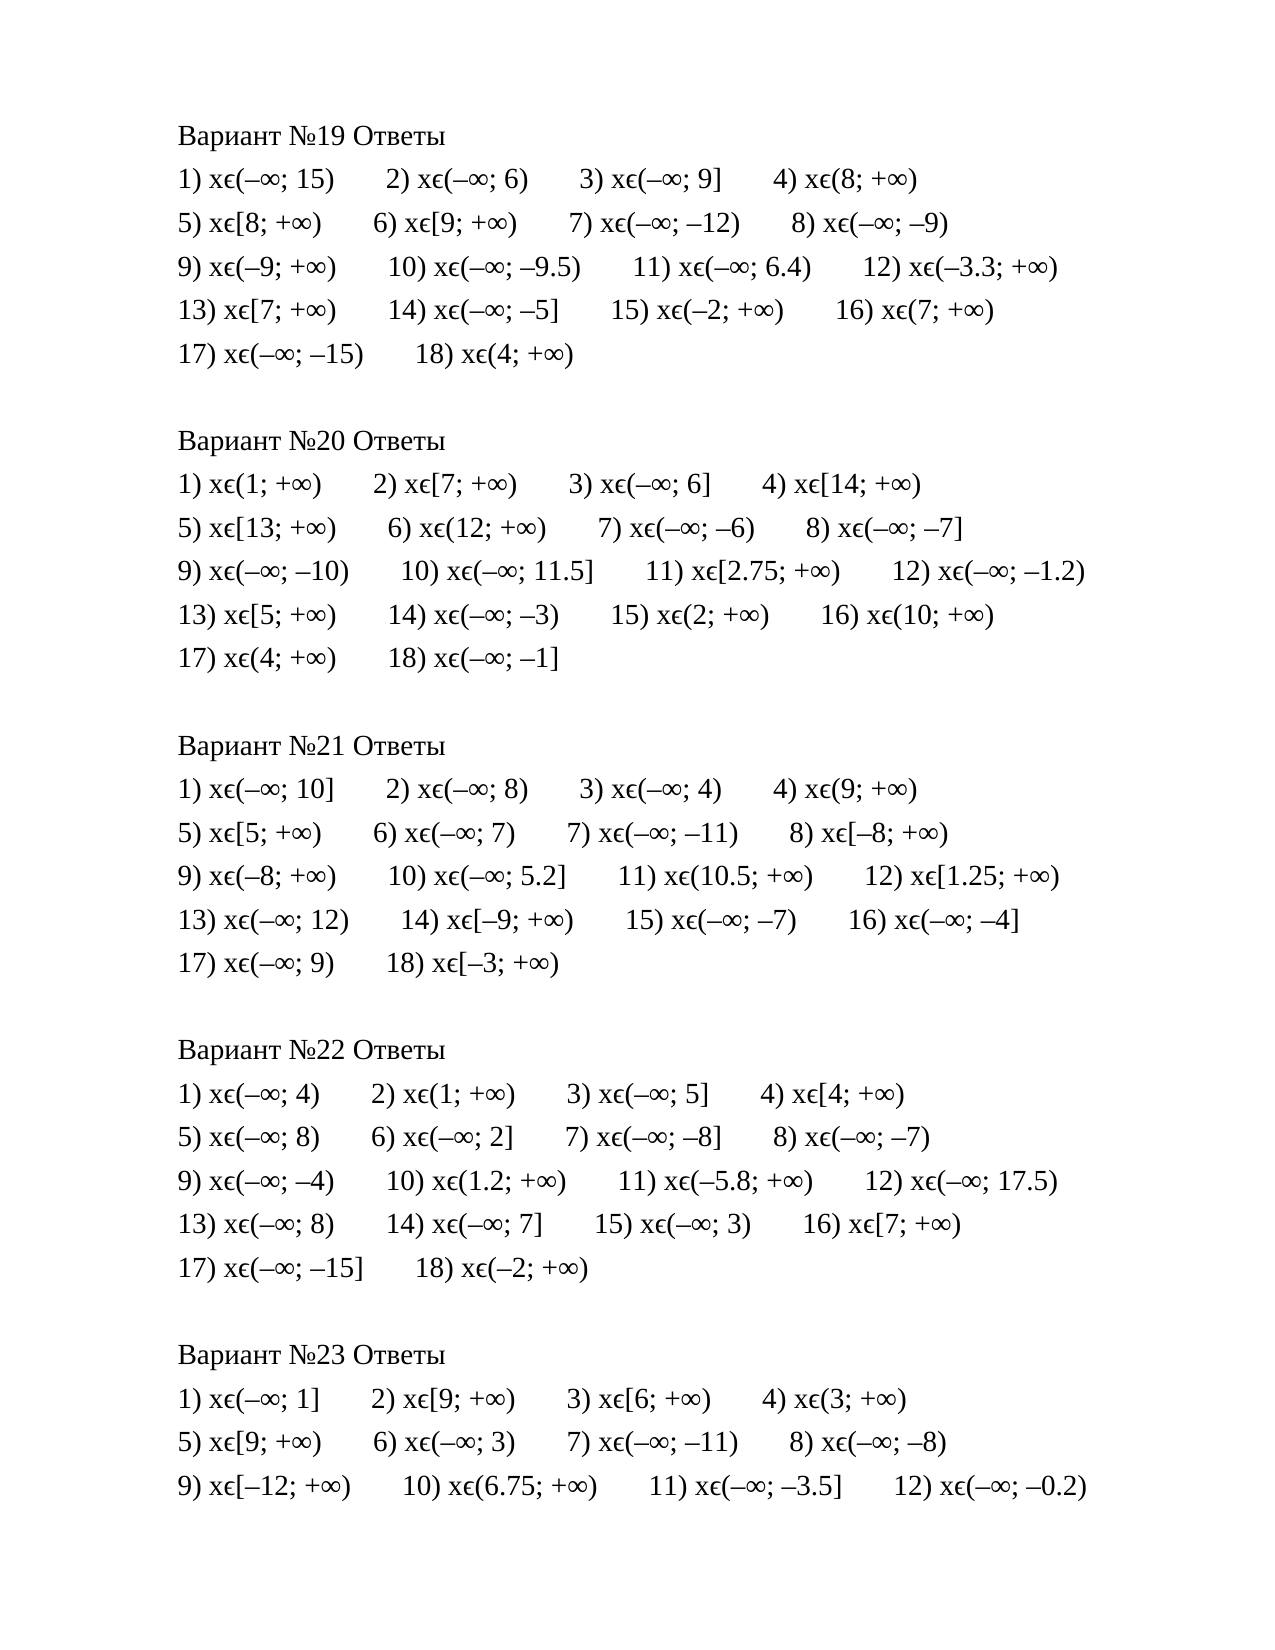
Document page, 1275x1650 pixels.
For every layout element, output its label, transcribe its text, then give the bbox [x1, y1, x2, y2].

text 1) xϵ(–∞; 4) 2) xϵ(1; +∞) 3) xϵ(–∞; 5] 4) xϵ[4; +∞) [177, 1076, 1186, 1109]
text 9) xϵ(–8; +∞) 10) xϵ(–∞; 5.2] 11) xϵ(10.5; +∞) 12) xϵ[1.25; +∞) [177, 858, 1186, 892]
text 1) xϵ(–∞; 10] 2) xϵ(–∞; 8) 3) xϵ(–∞; 4) 4) xϵ(9; +∞) [177, 771, 1186, 805]
text 5) xϵ[13; +∞) 6) xϵ(12; +∞) 7) xϵ(–∞; –6) 8) xϵ(–∞; –7] [177, 510, 1186, 543]
text 17) xϵ(–∞; –15) 18) xϵ(4; +∞) [177, 336, 1186, 369]
text 13) xϵ[7; +∞) 14) xϵ(–∞; –5] 15) xϵ(–2; +∞) 16) xϵ(7; +∞) [177, 292, 1186, 326]
text 13) xϵ(–∞; 12) 14) xϵ[–9; +∞) 15) xϵ(–∞; –7) 16) xϵ(–∞; –4] [177, 902, 1186, 935]
text 1) xϵ(–∞; 15) 2) xϵ(–∞; 6) 3) xϵ(–∞; 9] 4) xϵ(8; +∞) [177, 162, 1186, 195]
text Вариант №20 Ответы [177, 423, 1186, 456]
text 17) xϵ(–∞; –15] 18) xϵ(–2; +∞) [177, 1250, 1186, 1284]
text 9) xϵ(–∞; –10) 10) xϵ(–∞; 11.5] 11) xϵ[2.75; +∞) 12) xϵ(–∞; –1.2) [177, 553, 1186, 587]
text Вариант №23 Ответы [177, 1337, 1186, 1371]
text 9) xϵ(–∞; –4) 10) xϵ(1.2; +∞) 11) xϵ(–5.8; +∞) 12) xϵ(–∞; 17.5) [177, 1163, 1186, 1197]
text 9) xϵ(–9; +∞) 10) xϵ(–∞; –9.5) 11) xϵ(–∞; 6.4) 12) xϵ(–3.3; +∞) [177, 249, 1186, 282]
text 5) xϵ[9; +∞) 6) xϵ(–∞; 3) 7) xϵ(–∞; –11) 8) xϵ(–∞; –8) [177, 1424, 1186, 1458]
text 17) xϵ(4; +∞) 18) xϵ(–∞; –1] [177, 641, 1186, 674]
text Вариант №21 Ответы [177, 728, 1186, 761]
text 5) xϵ[8; +∞) 6) xϵ[9; +∞) 7) xϵ(–∞; –12) 8) xϵ(–∞; –9) [177, 205, 1186, 239]
text 17) xϵ(–∞; 9) 18) xϵ[–3; +∞) [177, 945, 1186, 979]
text 13) xϵ[5; +∞) 14) xϵ(–∞; –3) 15) xϵ(2; +∞) 16) xϵ(10; +∞) [177, 597, 1186, 631]
text Вариант №22 Ответы [177, 1032, 1186, 1066]
text Вариант №19 Ответы [177, 118, 1186, 152]
text 5) xϵ(–∞; 8) 6) xϵ(–∞; 2] 7) xϵ(–∞; –8] 8) xϵ(–∞; –7) [177, 1119, 1186, 1153]
text 1) xϵ(–∞; 1] 2) xϵ[9; +∞) 3) xϵ[6; +∞) 4) xϵ(3; +∞) [177, 1381, 1186, 1414]
text 9) xϵ[–12; +∞) 10) xϵ(6.75; +∞) 11) xϵ(–∞; –3.5] 12) xϵ(–∞; –0.2) [177, 1468, 1186, 1501]
text 5) xϵ[5; +∞) 6) xϵ(–∞; 7) 7) xϵ(–∞; –11) 8) xϵ[–8; +∞) [177, 815, 1186, 848]
text 1) xϵ(1; +∞) 2) xϵ[7; +∞) 3) xϵ(–∞; 6] 4) xϵ[14; +∞) [177, 466, 1186, 500]
text 13) xϵ(–∞; 8) 14) xϵ(–∞; 7] 15) xϵ(–∞; 3) 16) xϵ[7; +∞) [177, 1207, 1186, 1240]
